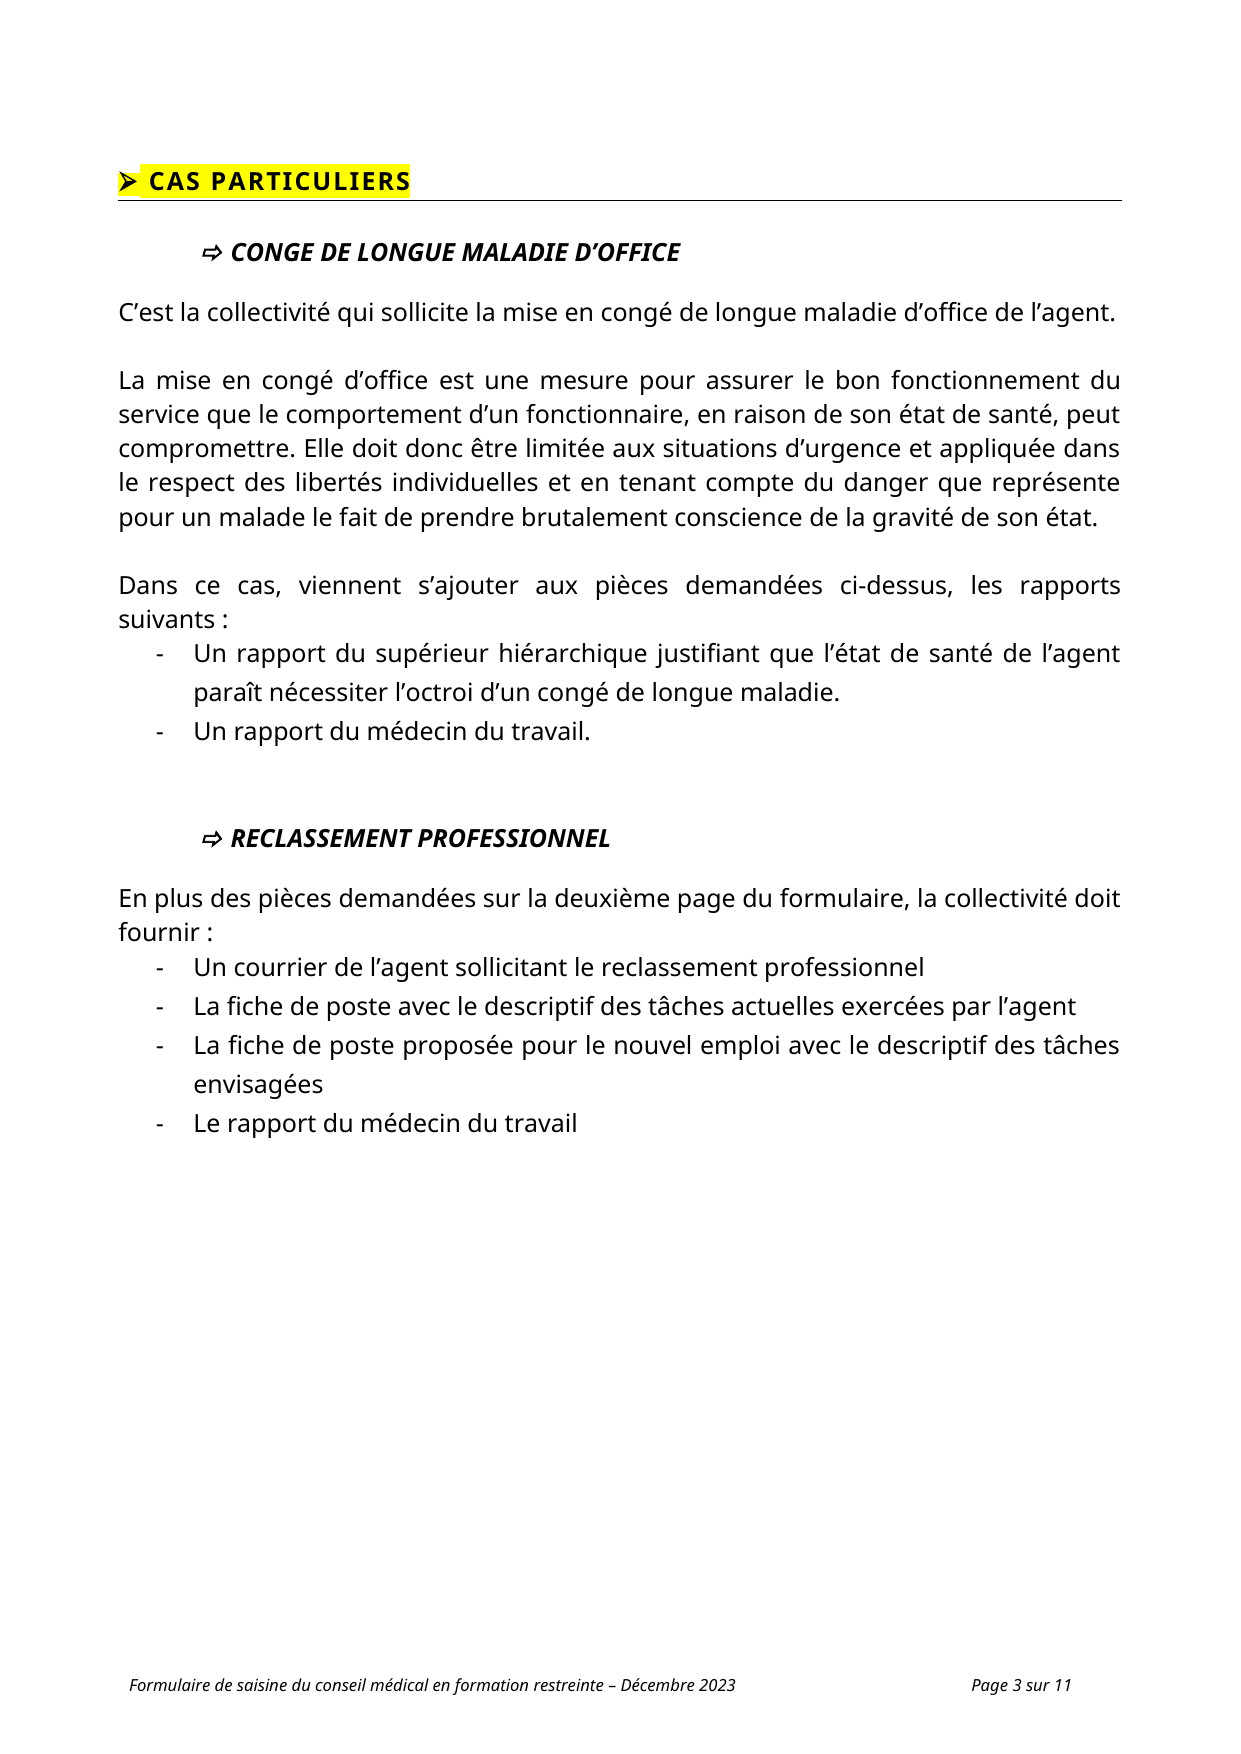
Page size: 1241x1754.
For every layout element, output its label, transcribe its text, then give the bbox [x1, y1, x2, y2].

text En plus des pièces demandées sur la deuxième page du formulaire, la collectivité doit fournir : [118, 881, 1122, 949]
text La mise en congé d’office est une mesure pour assurer le bon fonctionnement du service que le comportement d’un fonctionnaire, en raison de son état de santé, peut compromettre. Elle doit donc être limitée aux situations d’urgence et appliquée dans le respect des libertés individuelles et en tenant compte du danger que représente pour un malade le fait de prendre brutalement conscience de la gravité de son état. [118, 363, 1122, 533]
text CAS PARTICULIERS [118, 163, 1122, 200]
list Le rapport du médecin du travail [156, 1106, 1122, 1140]
list Un rapport du médecin du travail. [156, 714, 1122, 748]
list RECLASSEMENT PROFESSIONNEL [199, 821, 1122, 855]
list Un courrier de l’agent sollicitant le reclassement professionnel [156, 949, 1122, 983]
list Un rapport du supérieur hiérarchique justifiant que l’état de santé de l’agent paraît nécessiter l’octroi d’un congé de longue maladie. [156, 635, 1122, 709]
list La fiche de poste proposée pour le nouvel emploi avec le descriptif des tâches envisagées [156, 1027, 1122, 1101]
list La fiche de poste avec le descriptif des tâches actuelles exercées par l’agent [156, 988, 1122, 1022]
text Dans ce cas, viennent s’ajouter aux pièces demandées ci-dessus, les rapports suivants : [118, 567, 1122, 635]
text C’est la collectivité qui sollicite la mise en congé de longue maladie d’office de l’agent. [118, 295, 1122, 329]
list CONGE DE LONGUE MALADIE D’OFFICE [199, 235, 1122, 269]
